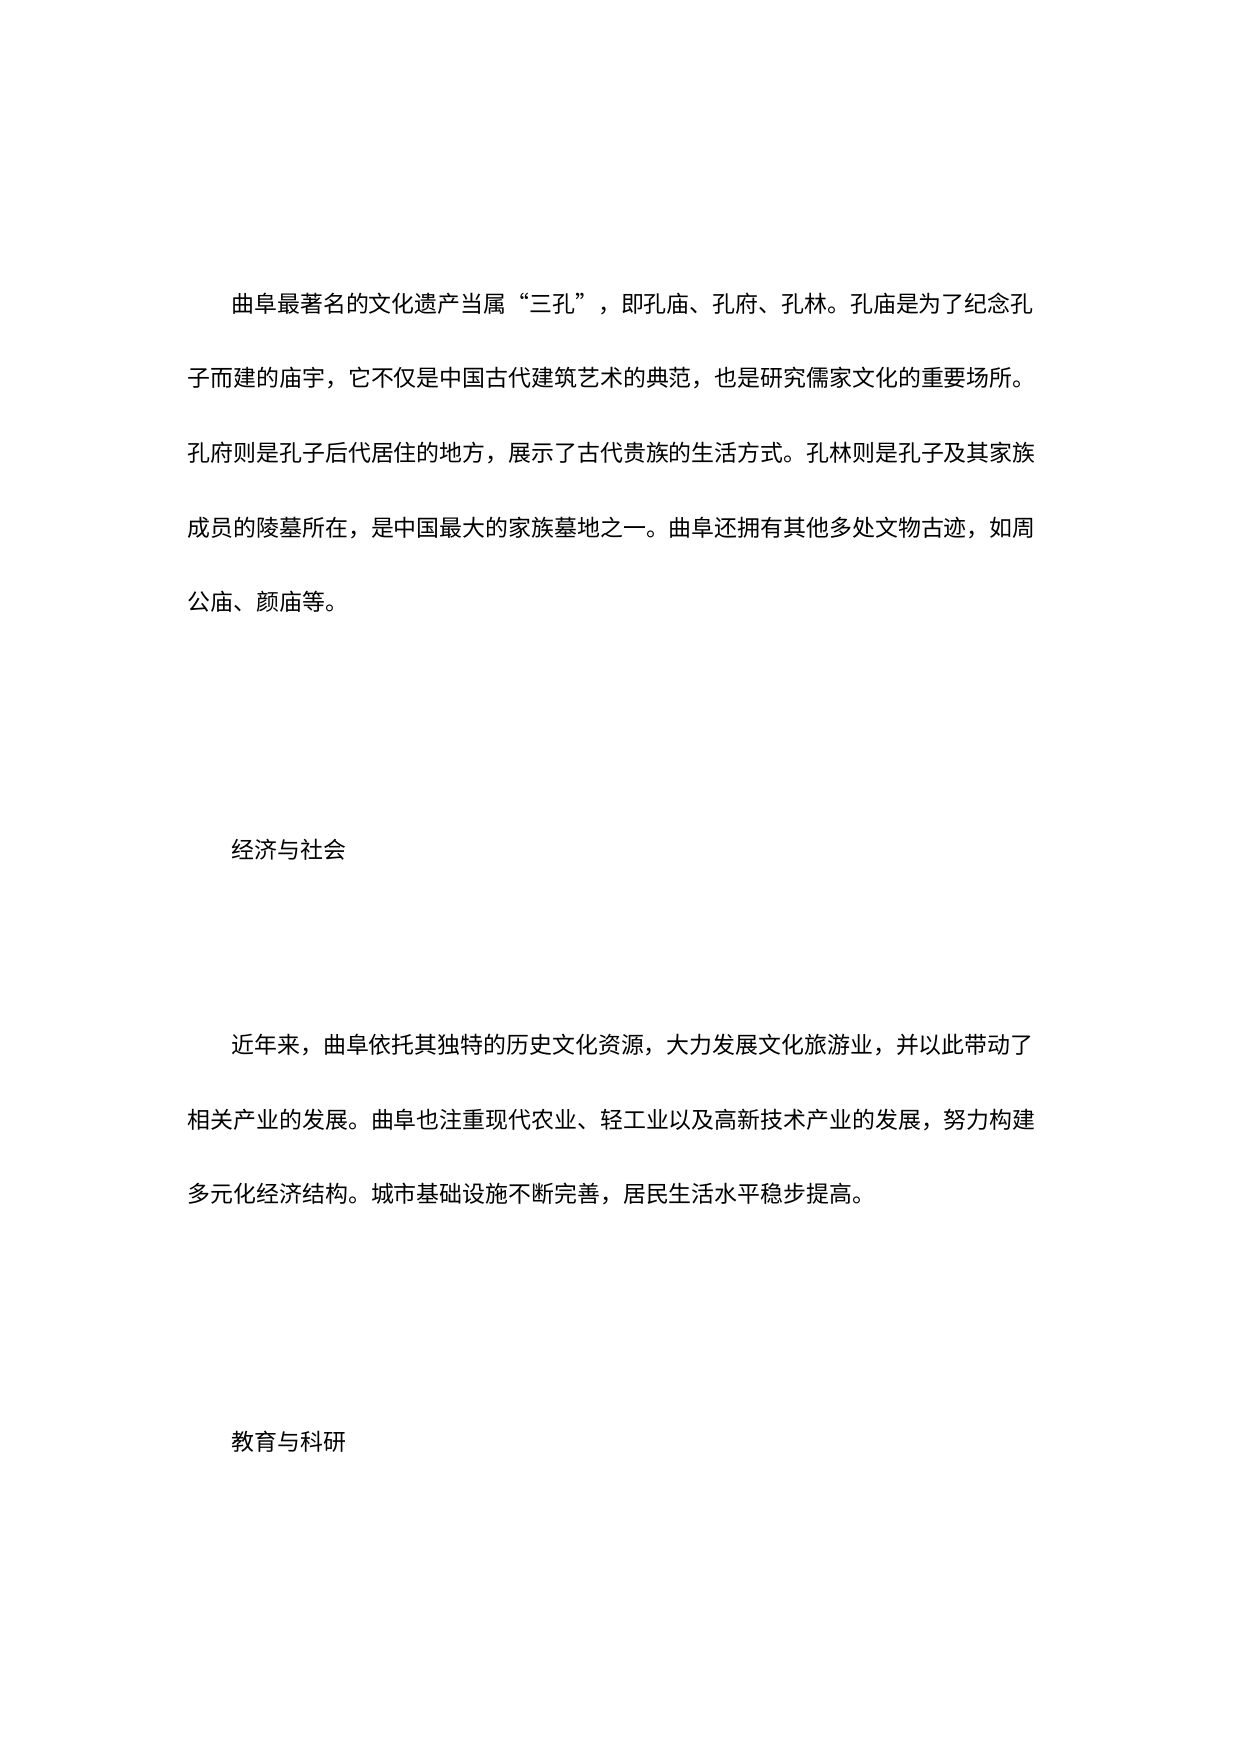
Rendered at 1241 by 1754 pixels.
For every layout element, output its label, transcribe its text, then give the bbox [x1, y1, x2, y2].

text 经济与社会 [187, 817, 1053, 882]
text 曲阜最著名的文化遗产当属“三孔”，即孔庙、孔府、孔林。孔庙是为了纪念孔子而建的庙宇，它不仅是中国古代建筑艺术的典范，也是研究儒家文化的重要场所。孔府则是孔子后代居住的地方，展示了古代贵族的生活方式。孔林则是孔子及其家族成员的陵墓所在，是中国最大的家族墓地之一。曲阜还拥有其他多处文物古迹，如周公庙、颜庙等。 [187, 270, 1053, 633]
text 教育与科研 [187, 1408, 1053, 1473]
text 近年来，曲阜依托其独特的历史文化资源，大力发展文化旅游业，并以此带动了相关产业的发展。曲阜也注重现代农业、轻工业以及高新技术产业的发展，努力构建多元化经济结构。城市基础设施不断完善，居民生活水平稳步提高。 [187, 1011, 1053, 1225]
